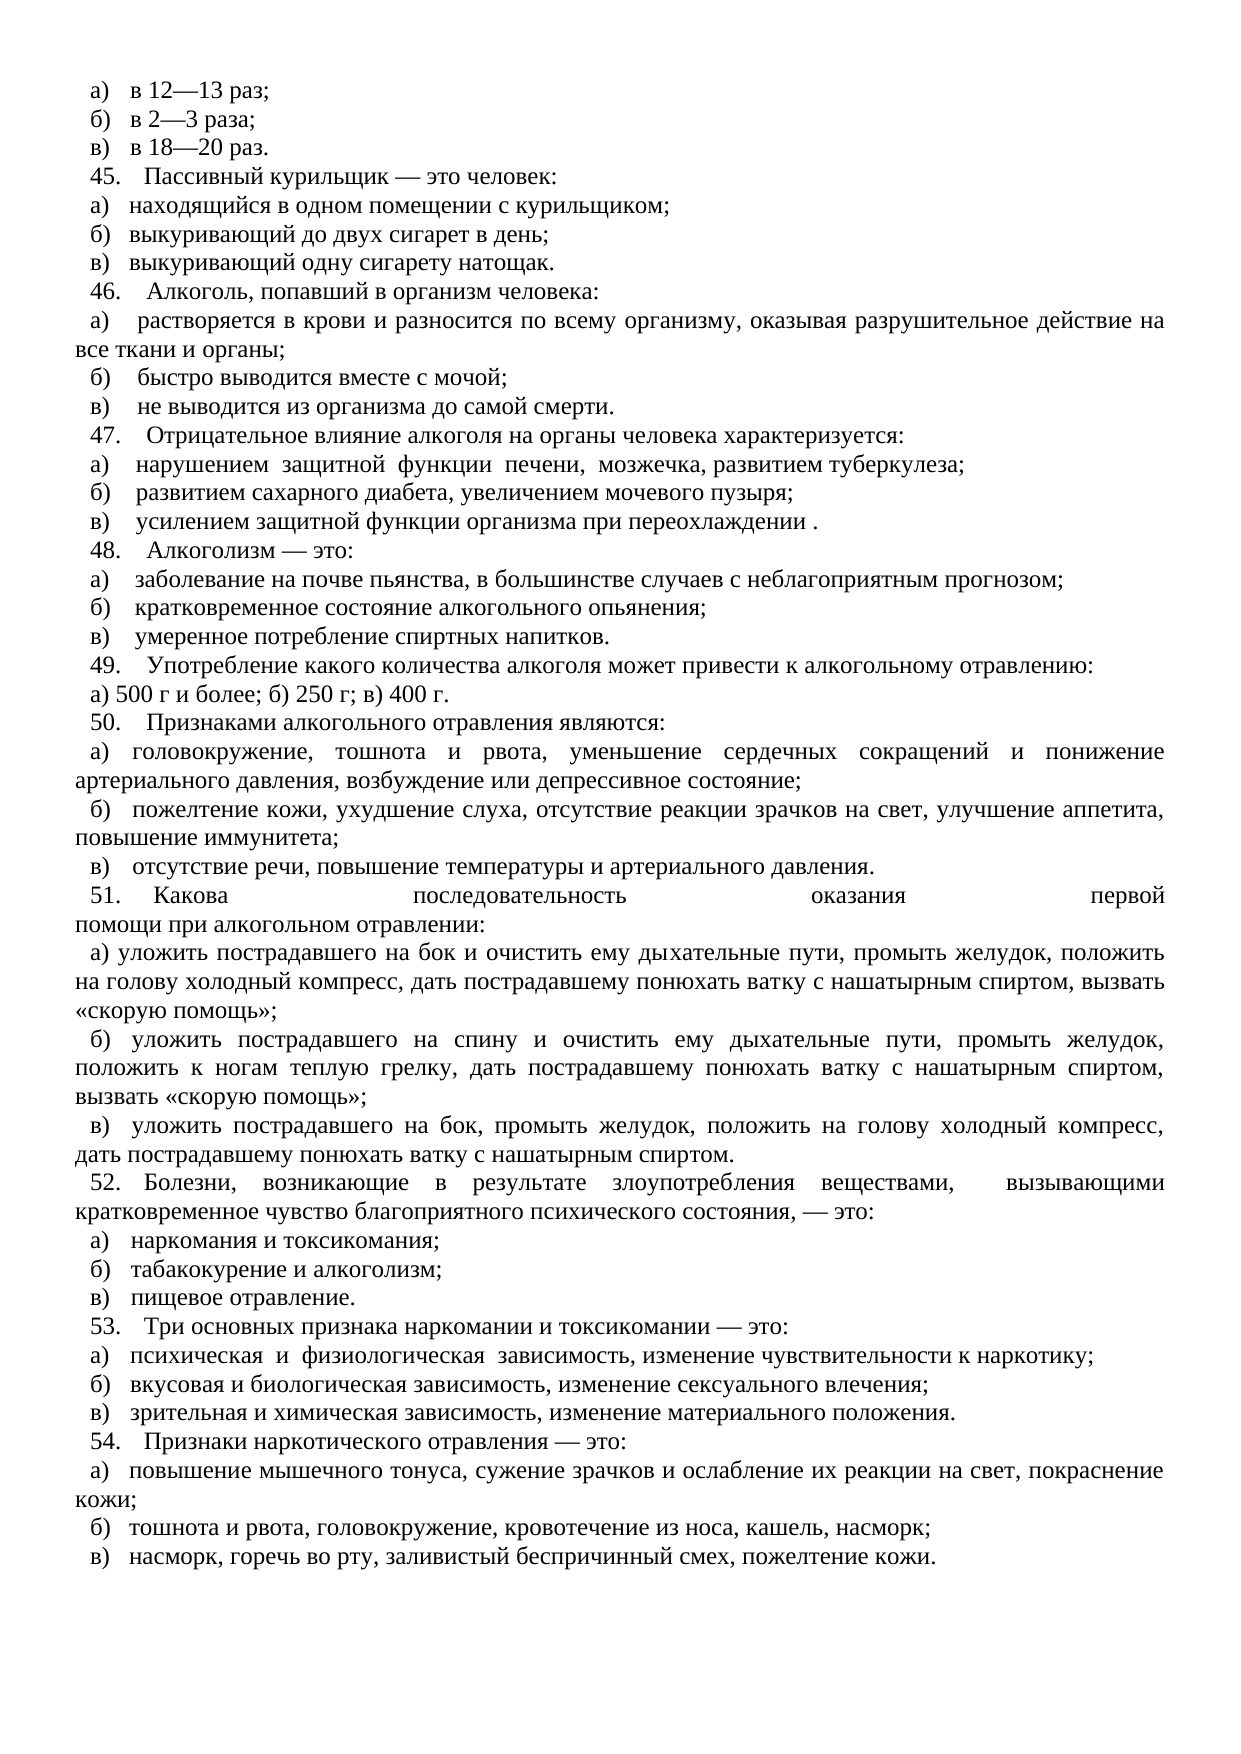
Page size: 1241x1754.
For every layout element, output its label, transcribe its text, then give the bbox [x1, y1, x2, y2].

text а) уложить пострадавшего на бок и очистить ему дыхательные пути, промыть желудок, положить на голову холодный компресс, дать пострадавшему понюхать ватку с нашатырным спиртом, вызвать «скорую помощь»; [75, 937, 1165, 1024]
text б) пожелтение кожи, ухудшение слуха, отсутствие реакции зрачков на свет, улучшение аппетита, повышение иммунитета; [75, 794, 1165, 851]
text в) выкуривающий одну сигарету натощак. [75, 247, 1165, 276]
text б) в 2—3 раза; [75, 104, 1165, 132]
text 47. Отрицательное влияние алкоголя на органы человека характеризуется: [75, 420, 1165, 449]
text б) уложить пострадавшего на спину и очистить ему дыхательные пути, промыть желудок, положить к ногам теплую грелку, дать пострадавшему понюхать ватку с нашатырным спиртом, вызвать «скорую помощь»; [75, 1024, 1165, 1110]
text а) в 12—13 раз; [75, 75, 1165, 104]
text в) насморк, горечь во рту, заливистый беспричинный смех, пожелтение кожи. [75, 1541, 1165, 1570]
text б) вкусовая и биологическая зависимость, изменение сексуального влечения; [75, 1369, 1165, 1397]
text 49. Употребление какого количества алкоголя может привести к алкогольному отравлению: [75, 650, 1165, 679]
text а) наркомания и токсикомания; [75, 1225, 1165, 1254]
text б) быстро выводится вместе с мочой; [75, 362, 1165, 391]
text а) находящийся в одном помещении с курильщиком; [75, 190, 1165, 219]
text в) пищевое отравление. [75, 1282, 1165, 1311]
text в) умеренное потребление спиртных напитков. [75, 621, 1165, 650]
text а) 500 г и более; б) 250 г; в) 400 г. [75, 679, 1165, 707]
text в) уложить пострадавшего на бок, промыть желудок, положить на голову холодный компресс, дать пострадавшему понюхать ватку с нашатырным спиртом. [75, 1110, 1165, 1167]
text 45. Пассивный курильщик — это человек: [75, 161, 1165, 190]
text б) кратковременное состояние алкогольного опьянения; [75, 592, 1165, 621]
text а) психическая и физиологическая зависимость, изменение чувствительности к наркотику; [75, 1340, 1165, 1369]
text б) выкуривающий до двух сигарет в день; [75, 219, 1165, 247]
text 51. Какова последовательность оказания первой помощи при алкогольном отравлении: [75, 880, 1165, 937]
text а) растворяется в крови и разносится по всему организму, оказывая разрушительное действие на все ткани и органы; [75, 305, 1165, 362]
text 54. Признаки наркотического отравления — это: [75, 1426, 1165, 1455]
text в) усилением защитной функции организма при переохлаждении . [75, 506, 1165, 535]
text б) тошнота и рвота, головокружение, кровотечение из носа, кашель, насморк; [75, 1512, 1165, 1541]
text б) табакокурение и алкоголизм; [75, 1254, 1165, 1282]
text 52. Болезни, возникающие в результате злоупотребления веществами, вызывающими кратковременное чувство благоприятного психического состояния, — это: [75, 1167, 1165, 1225]
text в) зрительная и химическая зависимость, изменение материального положения. [75, 1397, 1165, 1426]
text в) в 18—20 раз. [75, 132, 1165, 161]
text б) развитием сахарного диабета, увеличением мочевого пузыря; [75, 477, 1165, 506]
text 50. Признаками алкогольного отравления являются: [75, 707, 1165, 736]
text а) заболевание на почве пьянства, в большинстве случаев с неблагоприятным прогнозом; [75, 564, 1165, 592]
text в) не выводится из организма до самой смерти. [75, 391, 1165, 420]
text а) нарушением защитной функции печени, мозжечка, развитием туберкулеза; [75, 449, 1165, 477]
text а) головокружение, тошнота и рвота, уменьшение сердечных сокращений и понижение артериального давления, возбуждение или депрессивное состояние; [75, 736, 1165, 794]
text в) отсутствие речи, повышение температуры и артериального давления. [75, 851, 1165, 880]
text а) повышение мышечного тонуса, сужение зрачков и ослабление их реакции на свет, покраснение кожи; [75, 1455, 1165, 1512]
text 48. Алкоголизм — это: [75, 535, 1165, 564]
text 46. Алкоголь, попавший в организм человека: [75, 276, 1165, 305]
text 53. Три основных признака наркомании и токсикомании — это: [75, 1311, 1165, 1340]
